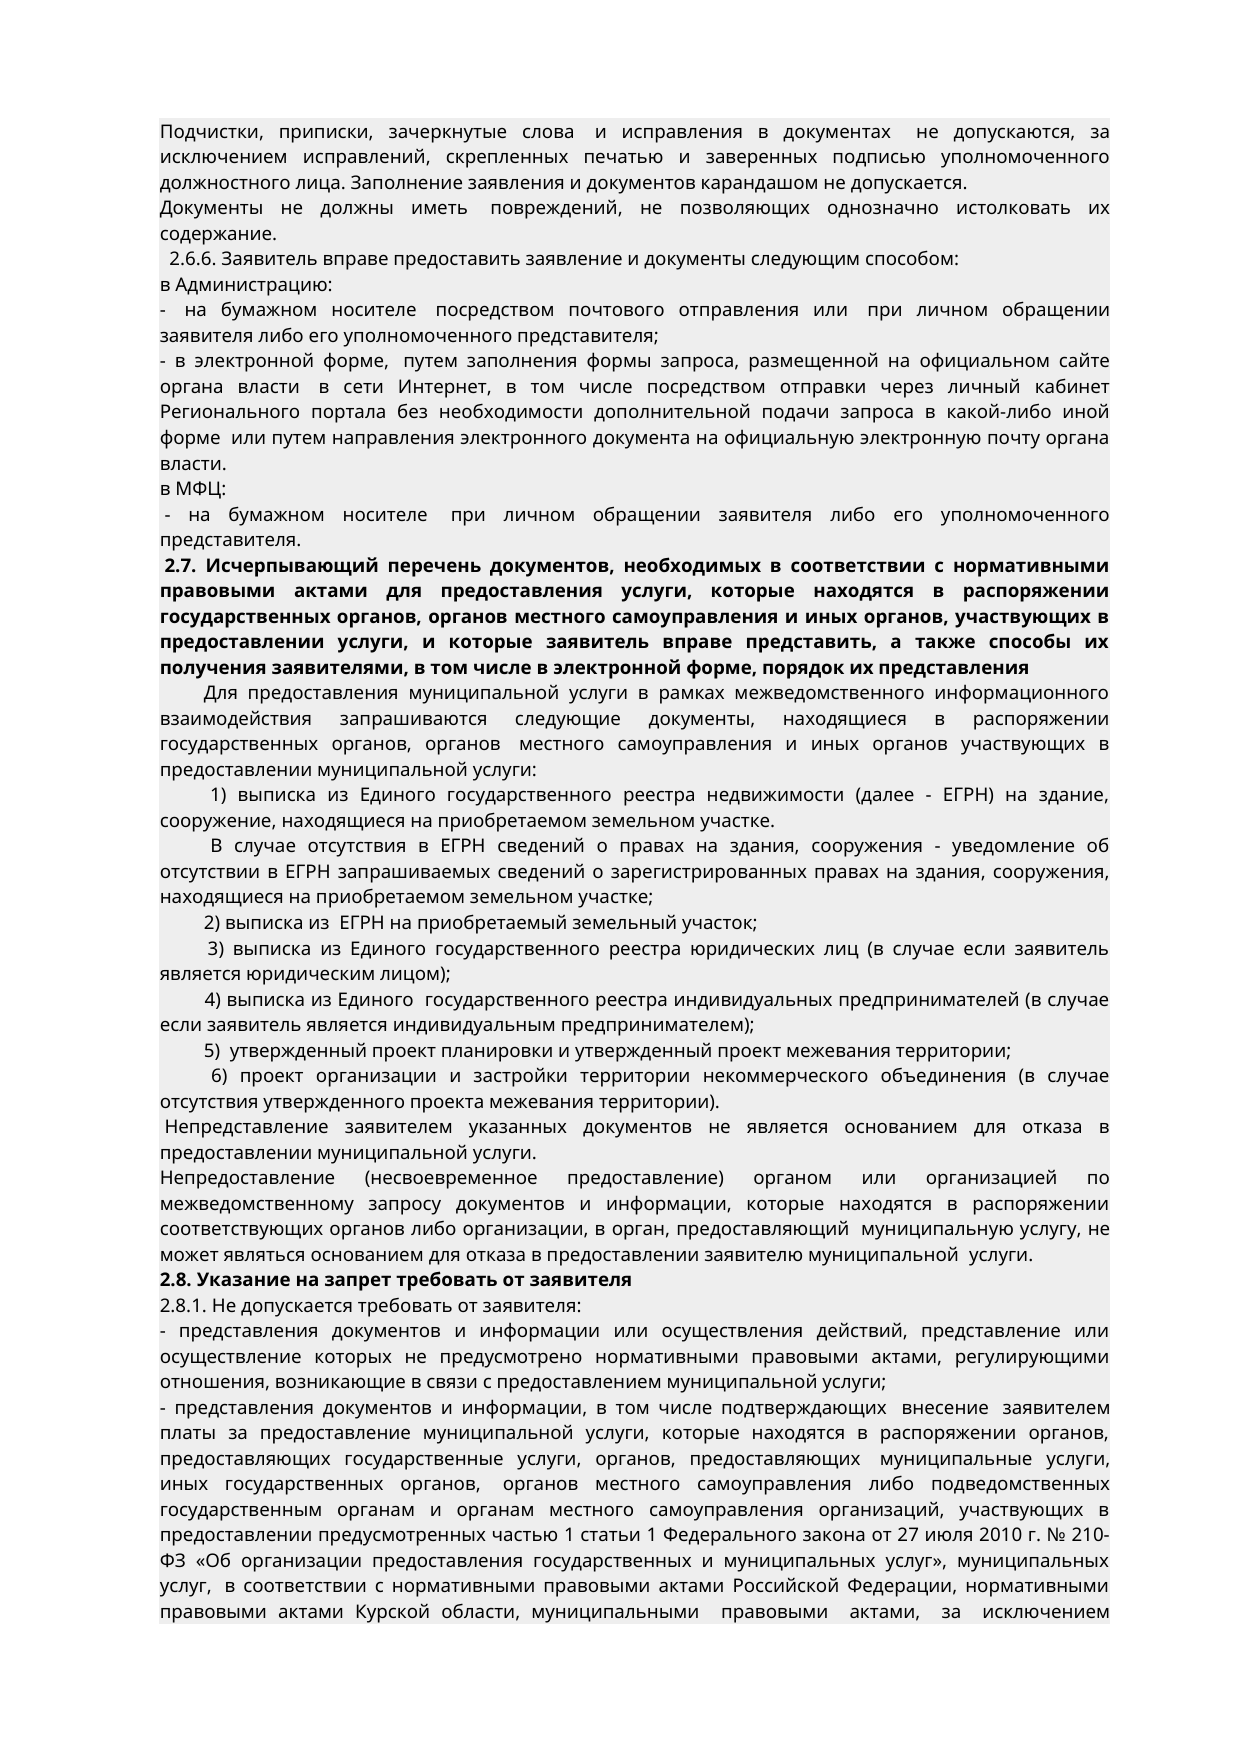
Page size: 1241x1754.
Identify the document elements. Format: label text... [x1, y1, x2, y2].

text - на бумажном носителе при личном обращении заявителя либо его уполномоченного представителя. [159, 501, 1110, 552]
text 5) утвержденный проект планировки и утвержденный проект межевания территории; [159, 1037, 1110, 1062]
text Для предоставления муниципальной услуги в рамках межведомственного информационного взаимодействия запрашиваются следующие документы, находящиеся в распоряжении государственных органов, органов местного самоуправления и иных органов участвующих в предоставлении муниципальной услуги: [159, 679, 1110, 782]
text 4) выписка из Единого государственного реестра индивидуальных предпринимателей (в случае если заявитель является индивидуальным предпринимателем); [159, 986, 1110, 1037]
text в МФЦ: [159, 475, 1110, 501]
text 2.6.6. Заявитель вправе предоставить заявление и документы следующим способом: [159, 246, 1110, 271]
text в Администрацию: [159, 271, 1110, 297]
text 2.8. Указание на запрет требовать от заявителя [159, 1267, 1110, 1292]
text 2.7. Исчерпывающий перечень документов, необходимых в соответствии с нормативными правовыми актами для предоставления услуги, которые находятся в распоряжении государственных органов, органов местного самоуправления и иных органов, участвующих в предоставлении услуги, и которые заявитель вправе представить, а также способы их получения заявителями, в том числе в электронной форме, порядок их представления [159, 552, 1110, 679]
text - на бумажном носителе посредством почтового отправления или при личном обращении заявителя либо его уполномоченного представителя; [159, 297, 1110, 348]
text - в электронной форме, путем заполнения формы запроса, размещенной на официальном сайте органа власти в сети Интернет, в том числе посредством отправки через личный кабинет Регионального портала без необходимости дополнительной подачи запроса в какой-либо иной форме или путем направления электронного документа на официальную электронную почту органа власти. [159, 348, 1110, 475]
text 2) выписка из ЕГРН на приобретаемый земельный участок; [159, 909, 1110, 935]
text 6) проект организации и застройки территории некоммерческого объединения (в случае отсутствия утвержденного проекта межевания территории). [159, 1062, 1110, 1113]
text - представления документов и информации или осуществления действий, представление или осуществление которых не предусмотрено нормативными правовыми актами, регулирующими отношения, возникающие в связи с предоставлением муниципальной услуги; [159, 1318, 1110, 1394]
text 1) выписка из Единого государственного реестра недвижимости (далее - ЕГРН) на здание, сооружение, находящиеся на приобретаемом земельном участке. [159, 782, 1110, 833]
text Непредставление заявителем указанных документов не является основанием для отказа в предоставлении муниципальной услуги. [159, 1113, 1110, 1164]
text 3) выписка из Единого государственного реестра юридических лиц (в случае если заявитель является юридическим лицом); [159, 935, 1110, 986]
text Документы не должны иметь повреждений, не позволяющих однозначно истолковать их содержание. [159, 195, 1110, 246]
text 2.8.1. Не допускается требовать от заявителя: [159, 1292, 1110, 1318]
text Непредоставление (несвоевременное предоставление) органом или организацией по межведомственному запросу документов и информации, которые находятся в распоряжении соответствующих органов либо организации, в орган, предоставляющий муниципальную услугу, не может являться основанием для отказа в предоставлении заявителю муниципальной услуги. [159, 1164, 1110, 1267]
text Подчистки, приписки, зачеркнутые слова и исправления в документах не допускаются, за исключением исправлений, скрепленных печатью и заверенных подписью уполномоченного должностного лица. Заполнение заявления и документов карандашом не допускается. [159, 118, 1110, 195]
text В случае отсутствия в ЕГРН сведений о правах на здания, сооружения - уведомление об отсутствии в ЕГРН запрашиваемых сведений о зарегистрированных правах на здания, сооружения, находящиеся на приобретаемом земельном участке; [159, 833, 1110, 909]
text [159, 1394, 1110, 1624]
